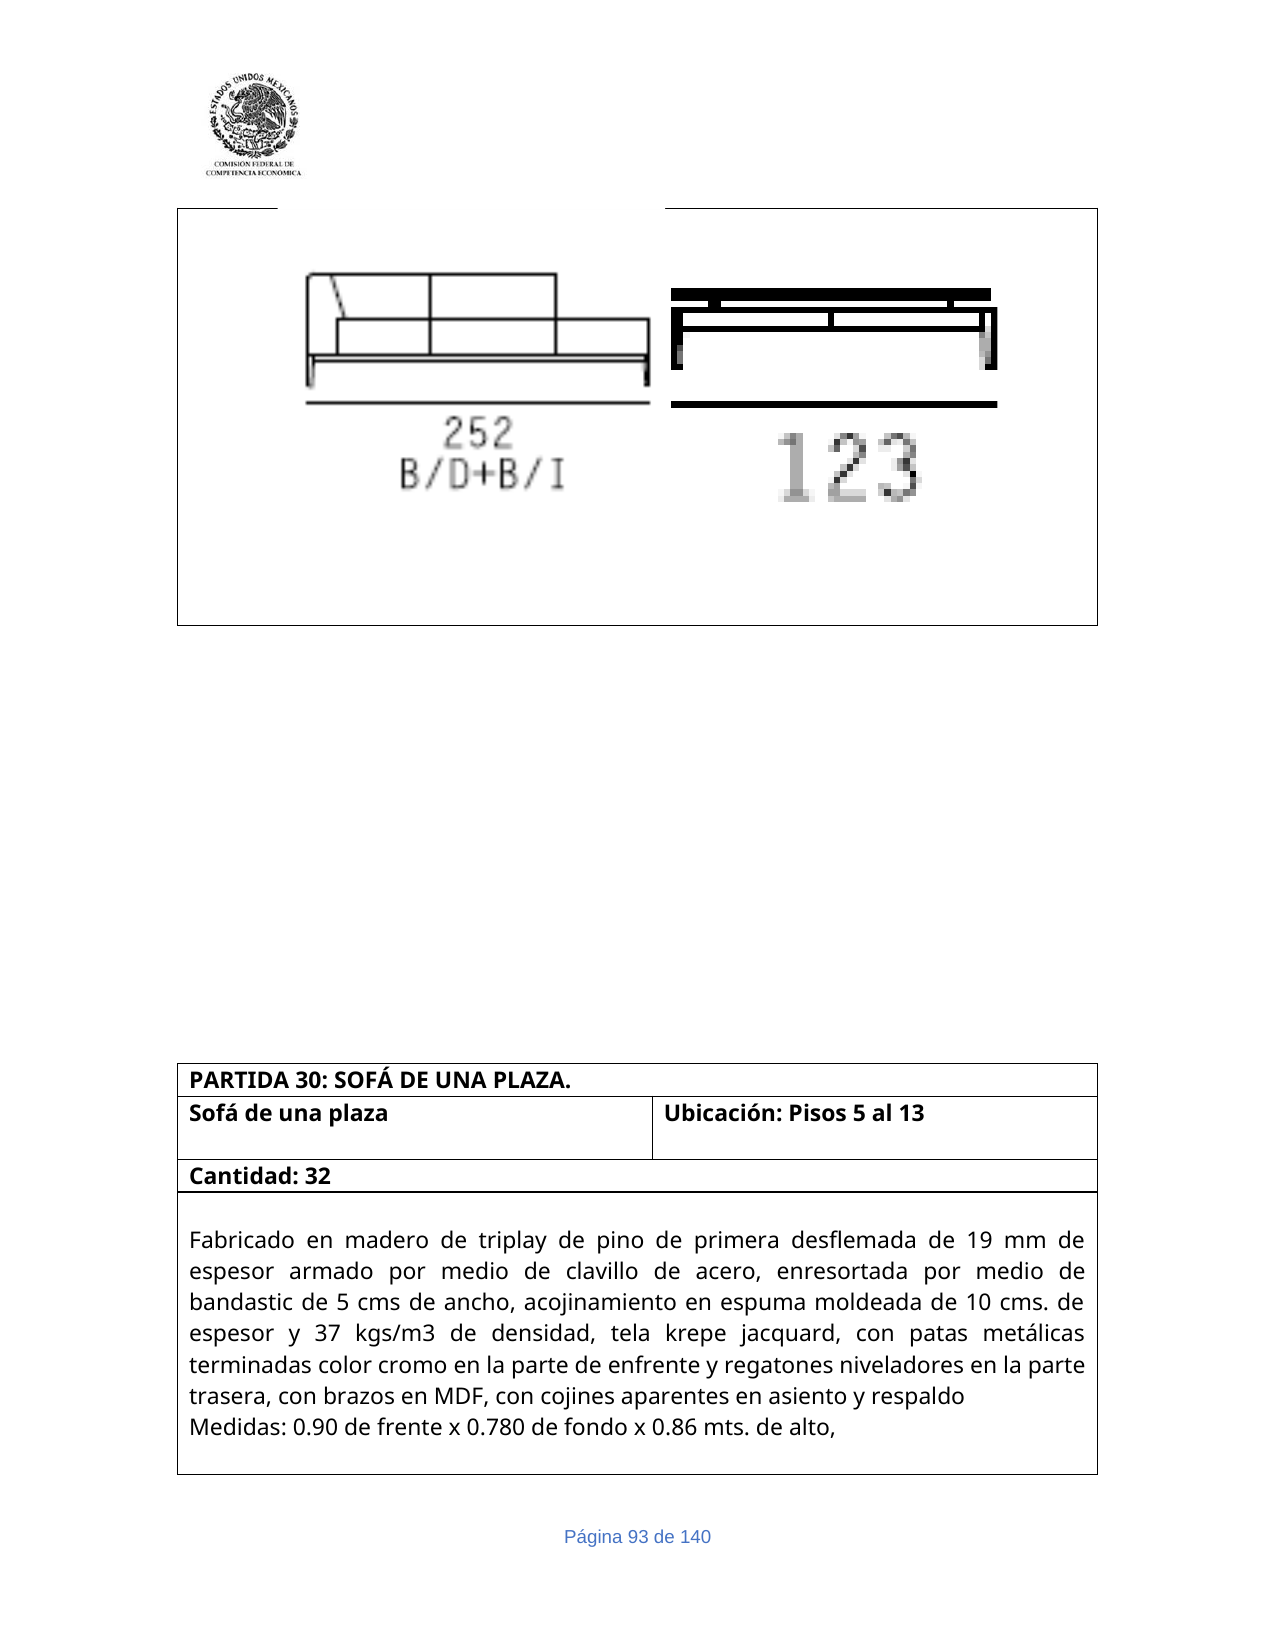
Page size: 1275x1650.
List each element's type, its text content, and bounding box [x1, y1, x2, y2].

picture [277, 208, 998, 534]
picture [188, 73, 322, 179]
table_cell Sofá de una plaza [178, 1097, 652, 1159]
table_header PARTIDA 30: SOFÁ DE UNA PLAZA. [178, 1064, 1097, 1096]
table_cell Cantidad: 32 [178, 1160, 1097, 1191]
table_cell Imágenes representativas [178, 209, 1097, 625]
table_cell Ubicación: Pisos 5 al 13 [653, 1097, 1097, 1159]
